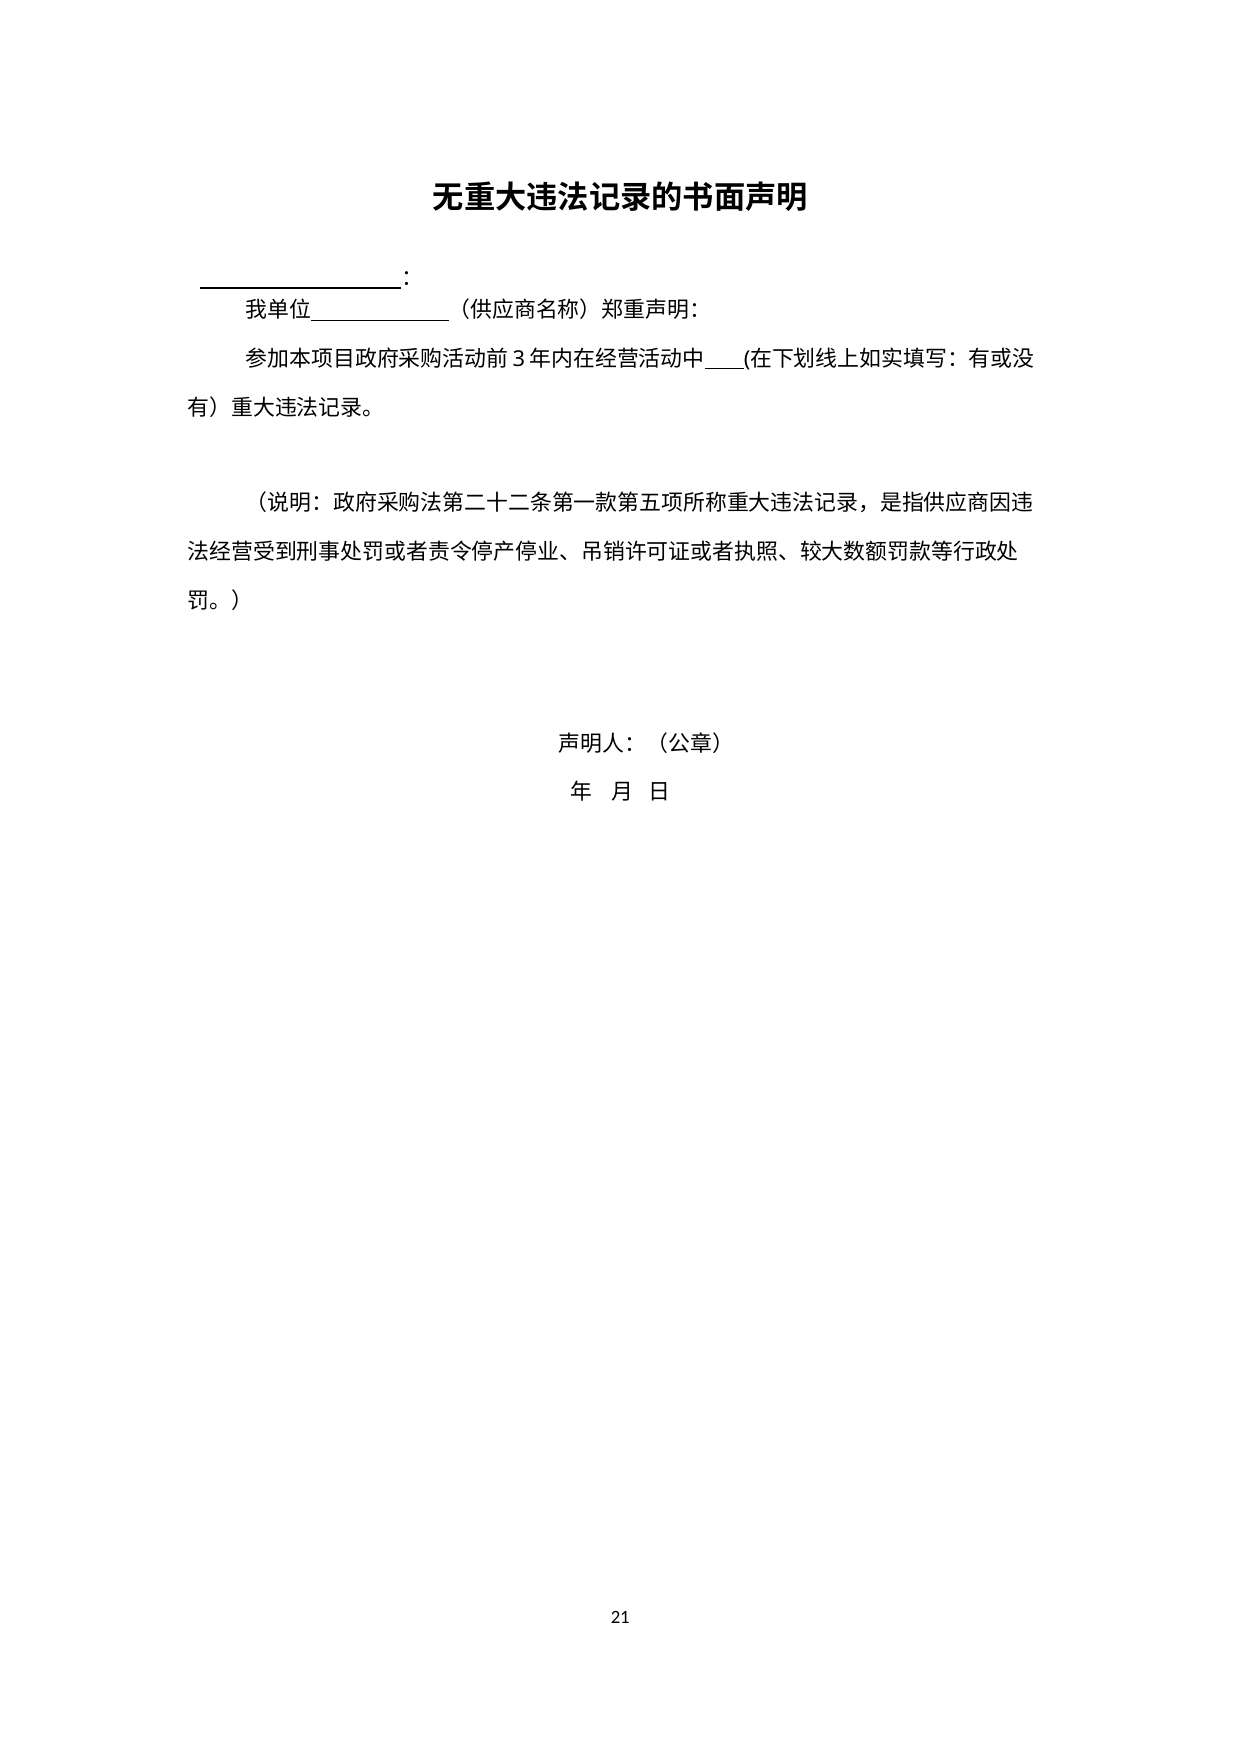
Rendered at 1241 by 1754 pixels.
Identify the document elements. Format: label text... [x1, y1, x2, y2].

text 我单位 （供应商名称）郑重声明： [187, 292, 1053, 324]
text 声明人：（公章） [187, 725, 1053, 758]
text 参加本项目政府采购活动前3年内在经营活动中 (在下划线上如实填写：有或没有）重大违法记录。 [187, 340, 1053, 422]
text 年 月 日 [187, 774, 1053, 806]
text 无重大违法记录的书面声明 [187, 162, 1053, 227]
text ： [187, 259, 1053, 292]
text （说明：政府采购法第二十二条第一款第五项所称重大违法记录，是指供应商因违法经营受到刑事处罚或者责令停产停业、吊销许可证或者执照、较大数额罚款等行政处罚。） [187, 485, 1053, 615]
